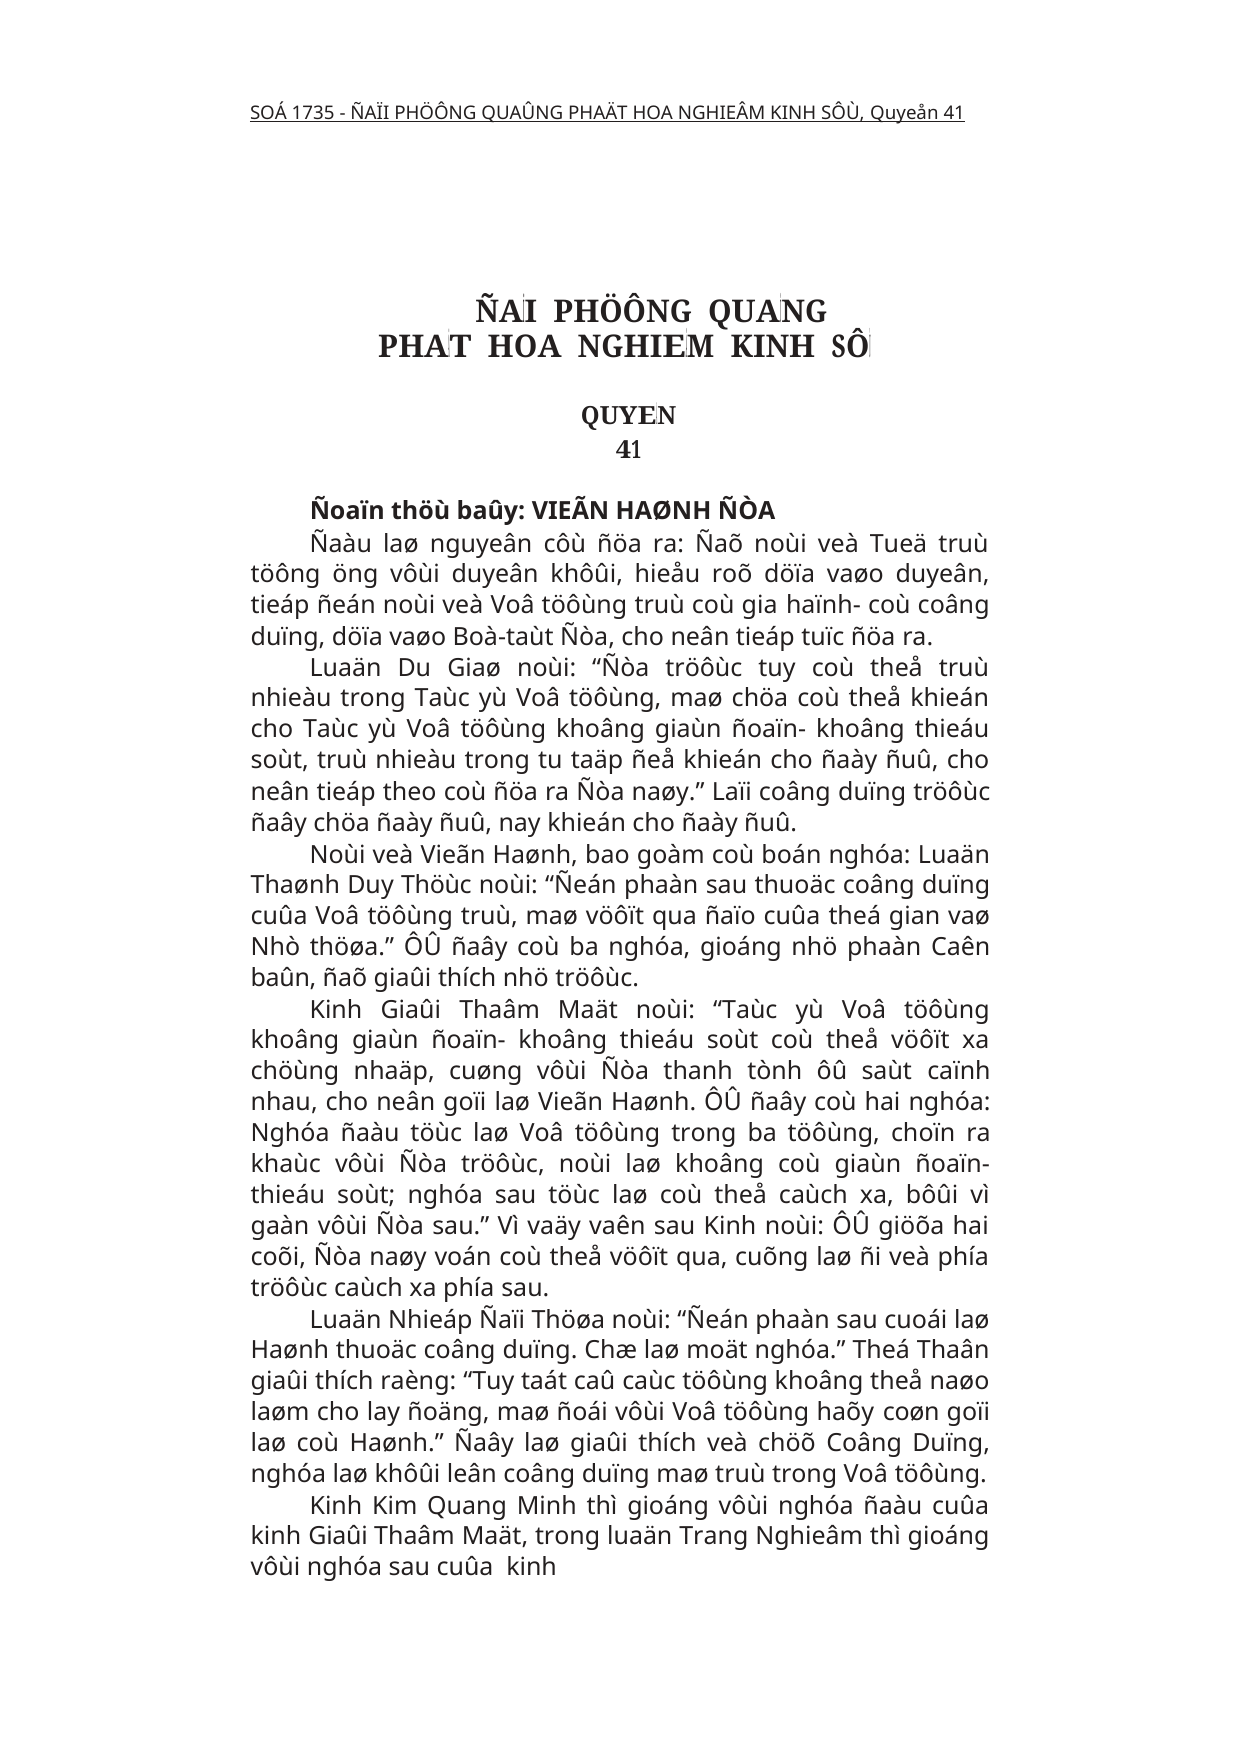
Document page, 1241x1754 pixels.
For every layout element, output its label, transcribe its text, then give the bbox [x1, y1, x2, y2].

text Ñaàu laø nguyeân côù ñöa ra: Ñaõ noùi veà Tueä truù töông öng vôùi duyeân khôûi, hieåu roõ döïa vaøo duyeân, tieáp ñeán noùi veà Voâ töôùng truù coù gia haïnh- coù coâng duïng, döïa vaøo Boà-taùt Ñòa, cho neân tieáp tuïc ñöa ra. [250, 528, 990, 652]
text Kinh Kim Quang Minh thì gioáng vôùi nghóa ñaàu cuûa kinh Giaûi Thaâm Maät, trong luaän Trang Nghieâm thì gioáng vôùi nghóa sau cuûa kinh [250, 1490, 990, 1583]
text Luaän Du Giaø noùi: “Ñòa tröôùc tuy coù theå truù nhieàu trong Taùc yù Voâ töôùng, maø chöa coù theå khieán cho Taùc yù Voâ töôùng khoâng giaùn ñoaïn- khoâng thieáu soùt, truù nhieàu trong tu taäp ñeå khieán cho ñaày ñuû, cho neân tieáp theo coù ñöa ra Ñòa naøy.” Laïi coâng duïng tröôùc ñaây chöa ñaày ñuû, nay khieán cho ñaày ñuû. [250, 652, 990, 838]
text Luaän Nhieáp Ñaïi Thöøa noùi: “Ñeán phaàn sau cuoái laø Haønh thuoäc coâng duïng. Chæ laø moät nghóa.” Theá Thaân giaûi thích raèng: “Tuy taát caû caùc töôùng khoâng theå naøo laøm cho lay ñoäng, maø ñoái vôùi Voâ töôùng haõy coøn goïi laø coù Haønh.” Ñaây laø giaûi thích veà chöõ Coâng Duïng, nghóa laø khôûi leân coâng duïng maø truù trong Voâ töôùng. [250, 1304, 990, 1490]
title ÑAÏI PHÖÔNG QUAÛNG PHAÄT HOA NGHIEÂM KINH SÔÙ [378, 292, 925, 367]
text Kinh Giaûi Thaâm Maät noùi: “Taùc yù Voâ töôùng khoâng giaùn ñoaïn- khoâng thieáu soùt coù theå vöôït xa chöùng nhaäp, cuøng vôùi Ñòa thanh tònh ôû saùt caïnh nhau, cho neân goïi laø Vieãn Haønh. ÔÛ ñaây coù hai nghóa: Nghóa ñaàu töùc laø Voâ töôùng trong ba töôùng, choïn ra khaùc vôùi Ñòa tröôùc, noùi laø khoâng coù giaùn ñoaïn-thieáu soùt; nghóa sau töùc laø coù theå caùch xa, bôûi vì gaàn vôùi Ñòa sau.” Vì vaäy vaên sau Kinh noùi: ÔÛ giöõa hai coõi, Ñòa naøy voán coù theå vöôït qua, cuõng laø ñi veà phía tröôùc caùch xa phía sau. [250, 993, 990, 1304]
text Noùi veà Vieãn Haønh, bao goàm coù boán nghóa: Luaän Thaønh Duy Thöùc noùi: “Ñeán phaàn sau thuoäc coâng duïng cuûa Voâ töôùng truù, maø vöôït qua ñaïo cuûa theá gian vaø Nhò thöøa.” ÔÛ ñaây coù ba nghóa, gioáng nhö phaàn Caên baûn, ñaõ giaûi thích nhö tröôùc. [250, 838, 990, 993]
text Ñoaïn thöù baûy: VIEÃN HAØNH ÑÒA [309, 493, 1065, 526]
text QUYEÅN 41 [562, 397, 695, 466]
